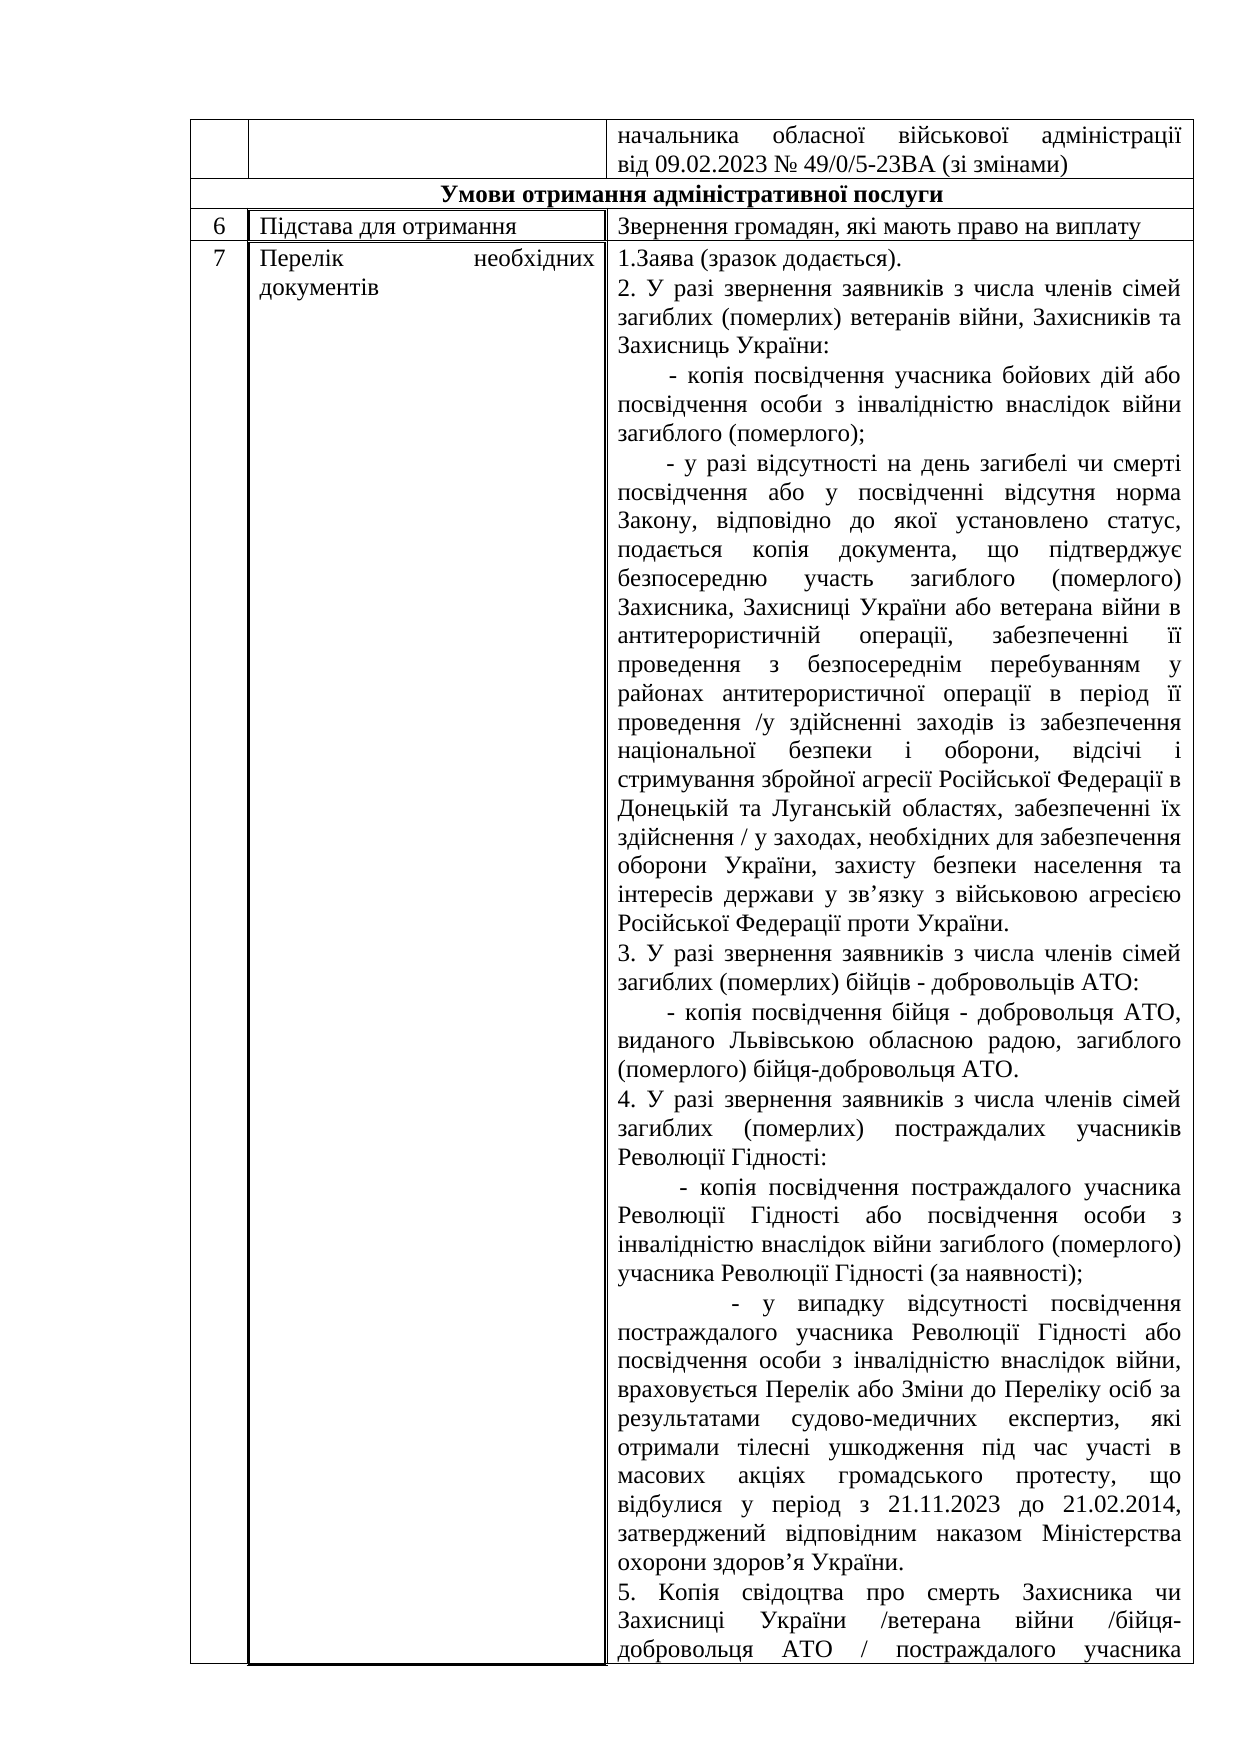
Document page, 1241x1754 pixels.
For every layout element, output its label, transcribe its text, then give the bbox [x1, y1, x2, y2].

table_cell 6 [191, 209, 247, 239]
table_cell Підстава для отримання [250, 211, 604, 239]
table_cell 5 [191, 120, 248, 178]
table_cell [250, 243, 604, 1663]
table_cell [249, 120, 606, 178]
table_cell Умови отримання адміністративної послуги [191, 179, 1193, 208]
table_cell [608, 241, 1193, 1663]
table_cell 7 [191, 241, 247, 1663]
table_cell Звернення громадян, які мають право на виплату [608, 209, 1193, 239]
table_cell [607, 120, 1193, 178]
